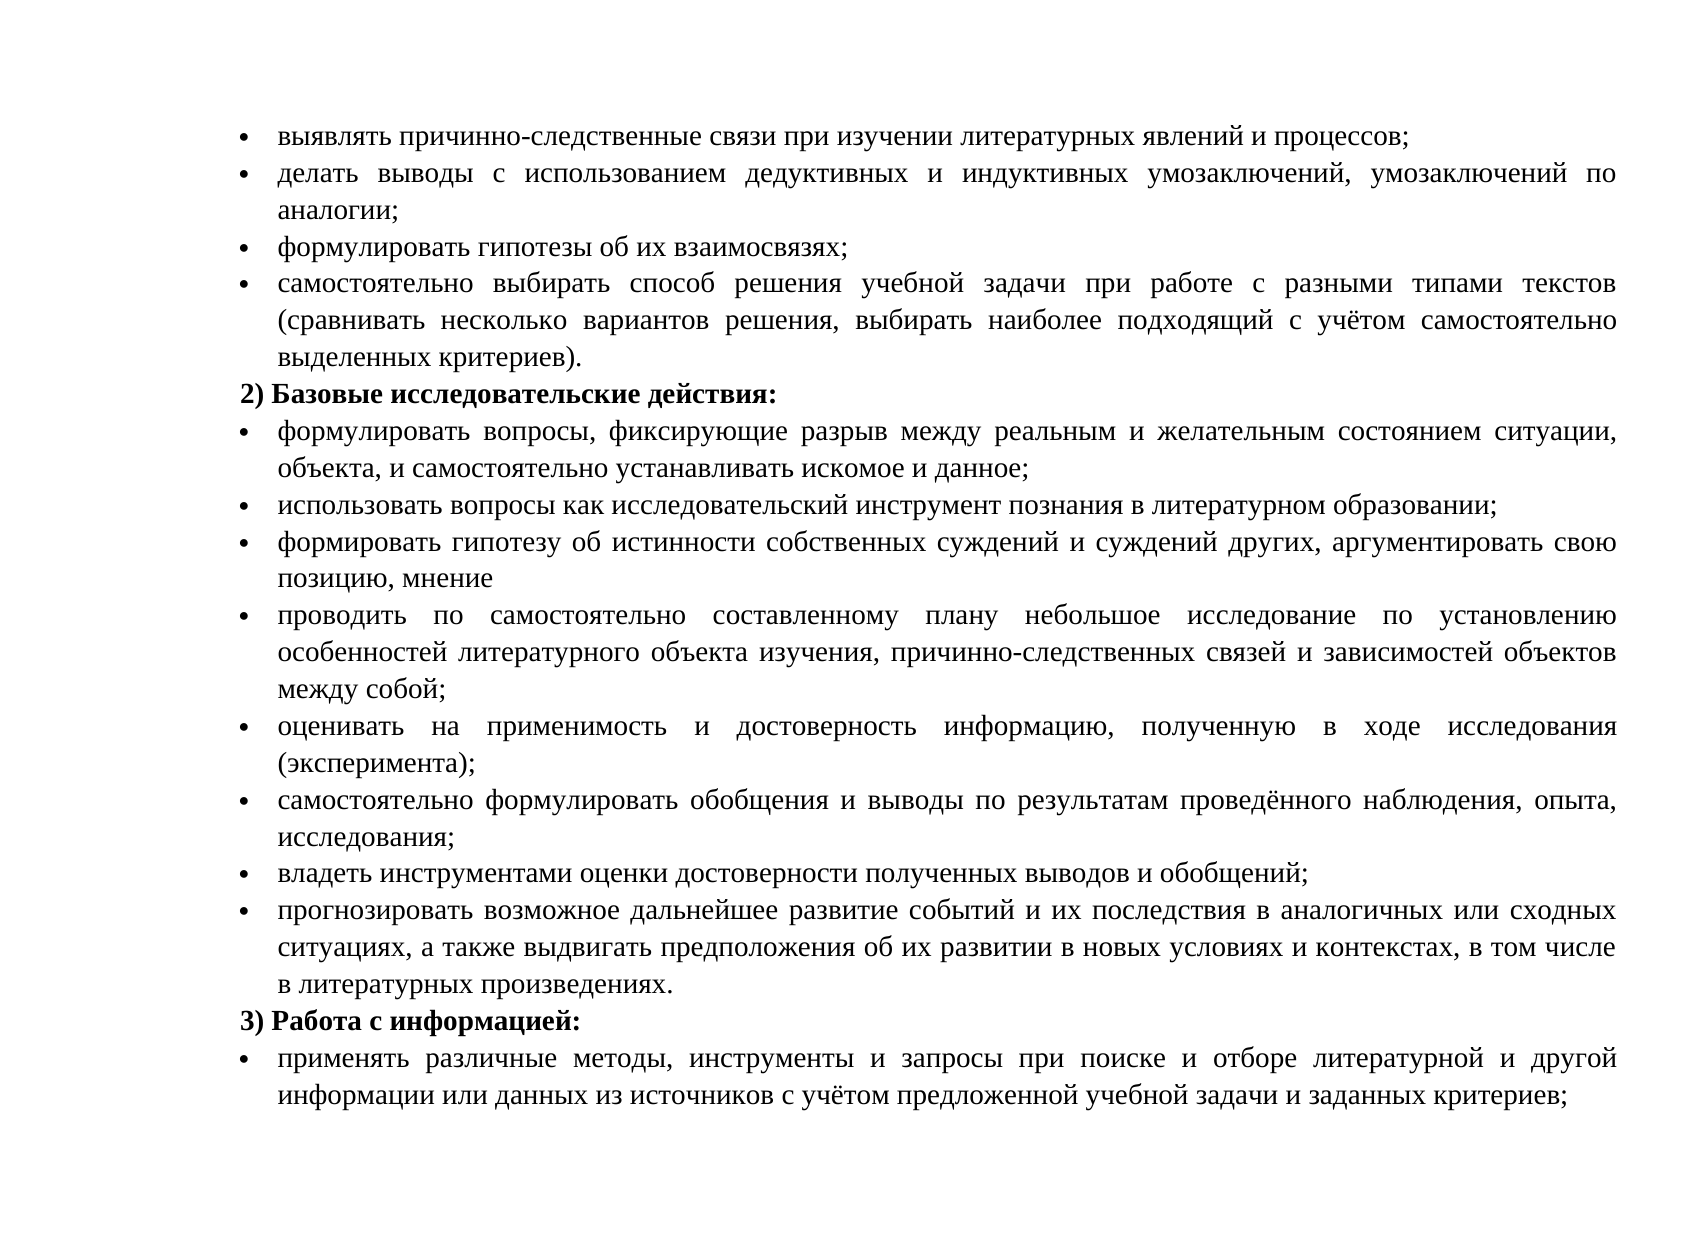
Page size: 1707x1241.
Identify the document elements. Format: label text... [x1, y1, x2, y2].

list оценивать на применимость и достоверность информацию, полученную в ходе исследования (эксперимента); [240, 708, 1618, 778]
list формировать гипотезу об истинности собственных суждений и суждений других, аргументировать свою позицию, мнение [240, 524, 1618, 594]
list применять различные методы, инструменты и запросы при поиске и отборе литературной и другой информации или данных из источников с учётом предложенной учебной задачи и заданных критериев; [240, 1040, 1618, 1110]
text 3) Работа с информацией: [177, 1003, 1618, 1037]
text 2) Базовые исследовательские действия: [177, 376, 1618, 410]
list выявлять причинно-следственные связи при изучении литературных явлений и процессов; [240, 118, 1618, 152]
list формулировать вопросы, фиксирующие разрыв между реальным и желательным состоянием ситуации, объекта, и самостоятельно устанавливать искомое и данное; [240, 413, 1618, 483]
list самостоятельно формулировать обобщения и выводы по результатам проведённого наблюдения, опыта, исследования; [240, 782, 1618, 852]
list использовать вопросы как исследовательский инструмент познания в литературном образовании; [240, 487, 1618, 520]
list владеть инструментами оценки достоверности полученных выводов и обобщений; [240, 856, 1618, 889]
list прогнозировать возможное дальнейшее развитие событий и их последствия в аналогичных или сходных ситуациях, а также выдвигать предположения об их развитии в новых условиях и контекстах, в том числе в литературных произведениях. [240, 892, 1618, 1000]
list формулировать гипотезы об их взаимосвязях; [240, 229, 1618, 262]
list проводить по самостоятельно составленному плану небольшое исследование по установлению особенностей литературного объекта изучения, причинно-следственных связей и зависимостей объектов между собой; [240, 597, 1618, 705]
list самостоятельно выбирать способ решения учебной задачи при работе с разными типами текстов (сравнивать несколько вариантов решения, выбирать наиболее подходящий с учётом самостоятельно выделенных критериев). [240, 266, 1618, 373]
list делать выводы с использованием дедуктивных и индуктивных умозаключений, умозаключений по аналогии; [240, 155, 1618, 225]
